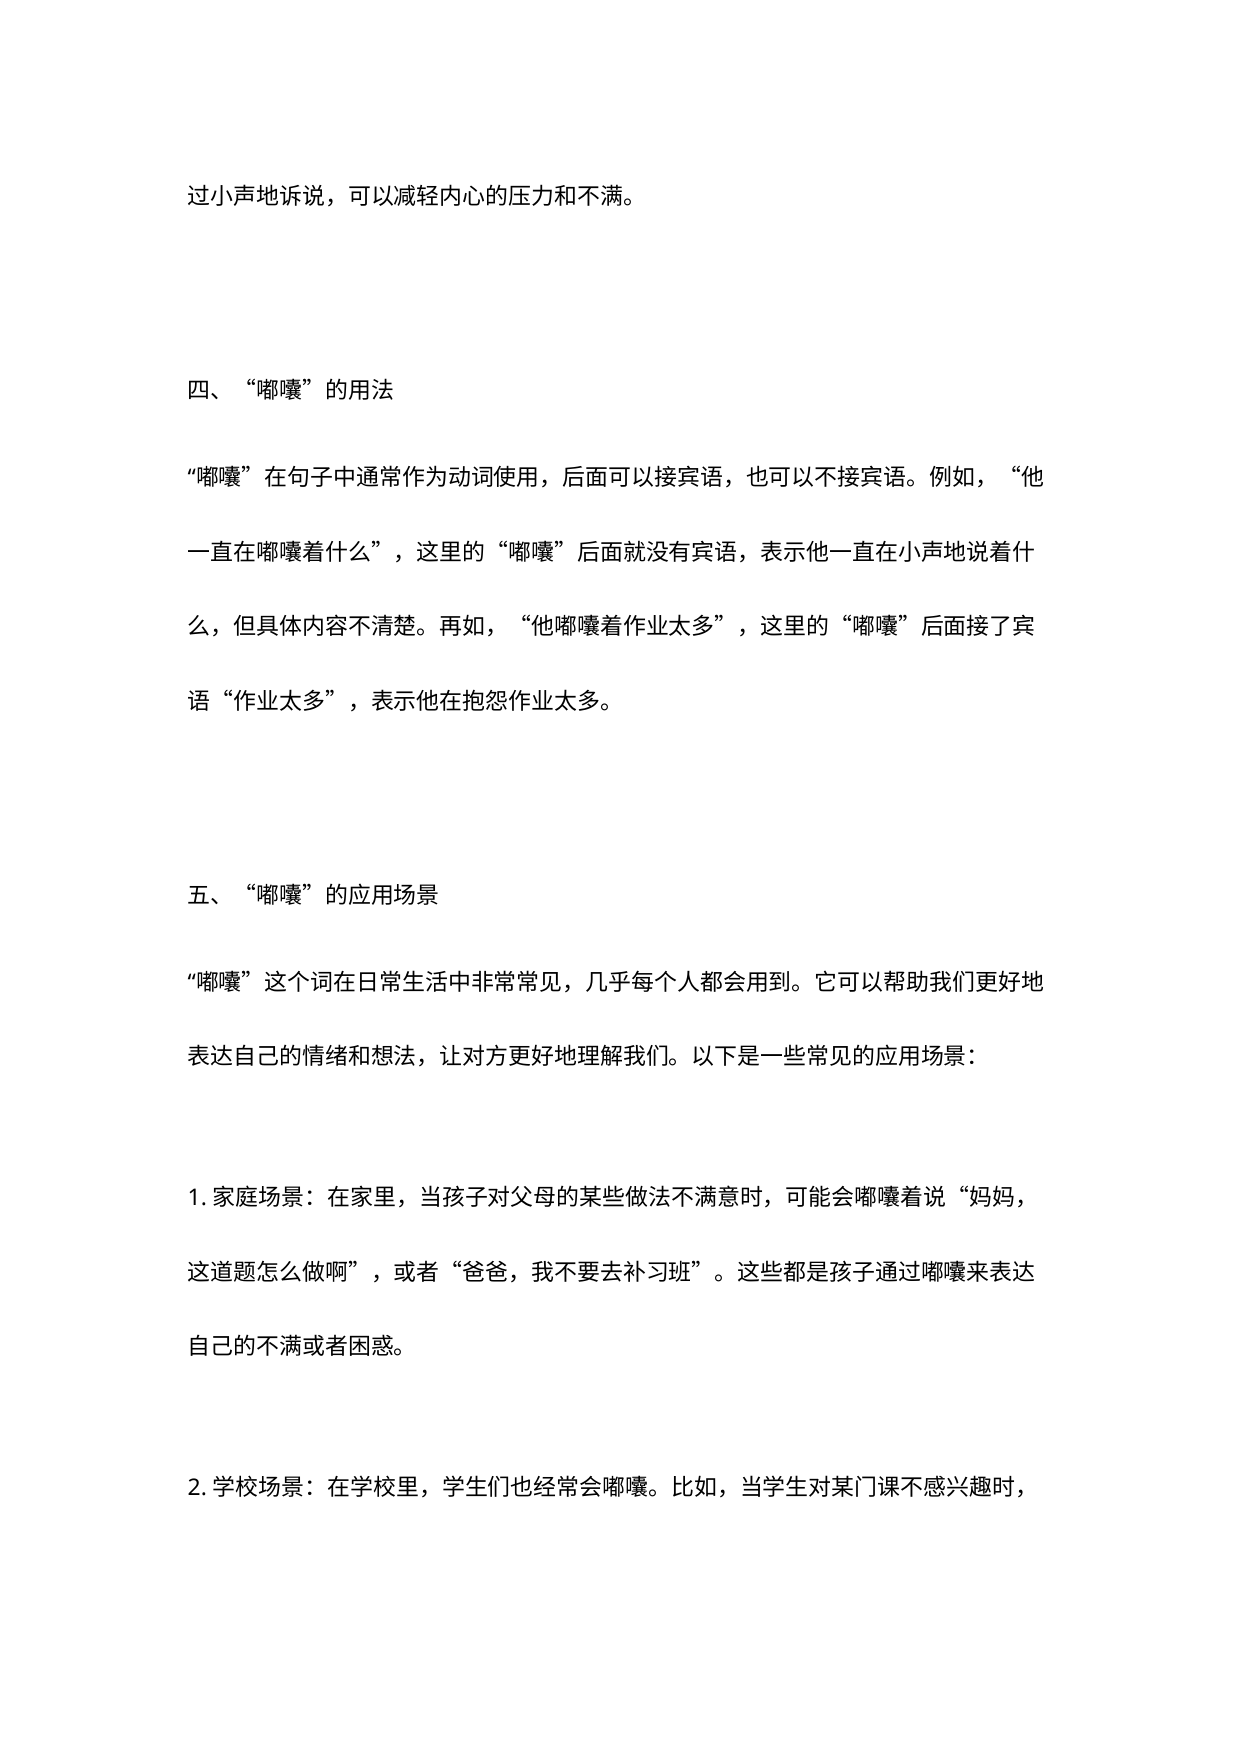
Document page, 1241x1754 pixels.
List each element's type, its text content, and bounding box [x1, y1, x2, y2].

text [187, 1453, 1053, 1518]
text 四、“嘟囔”的用法 [187, 356, 1053, 421]
text 五、“嘟囔”的应用场景 [187, 861, 1053, 926]
text “嘟囔”这个词在日常生活中非常常见，几乎每个人都会用到。它可以帮助我们更好地表达自己的情绪和想法，让对方更好地理解我们。以下是一些常见的应用场景： [187, 948, 1053, 1087]
text 1. 家庭场景：在家里，当孩子对父母的某些做法不满意时，可能会嘟囔着说“妈妈，这道题怎么做啊”，或者“爸爸，我不要去补习班”。这些都是孩子通过嘟囔来表达自己的不满或者困惑。 [187, 1163, 1053, 1377]
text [187, 162, 1053, 227]
text “嘟囔”在句子中通常作为动词使用，后面可以接宾语，也可以不接宾语。例如，“他一直在嘟囔着什么”，这里的“嘟囔”后面就没有宾语，表示他一直在小声地说着什么，但具体内容不清楚。再如，“他嘟囔着作业太多”，这里的“嘟囔”后面接了宾语“作业太多”，表示他在抱怨作业太多。 [187, 443, 1053, 732]
